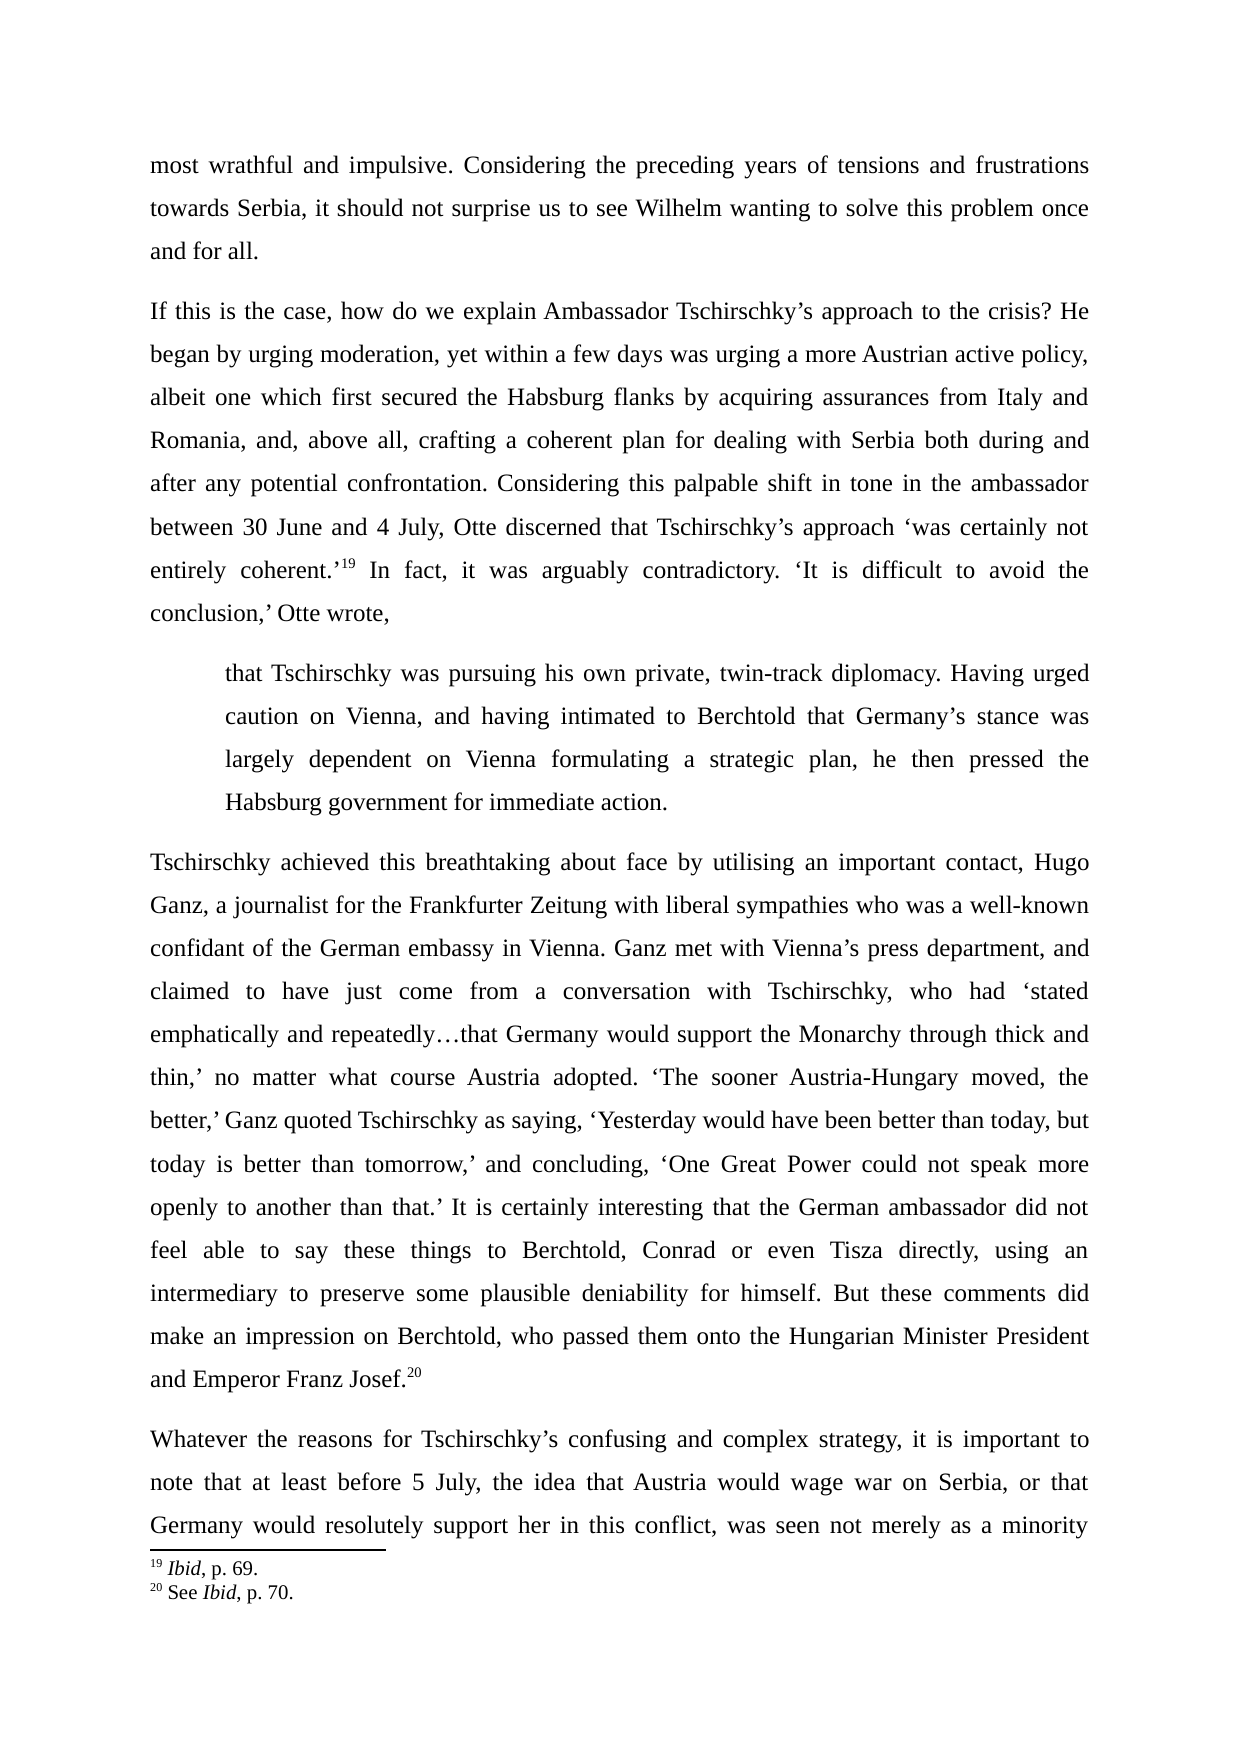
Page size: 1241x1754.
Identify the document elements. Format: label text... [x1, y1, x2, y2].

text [150, 150, 1090, 265]
text that Tschirschky was pursuing his own private, twin-track diplomacy. Having urged caution on Vienna, and having intimated to Berchtold that Germany’s stance was largely dependent on Vienna formulating a strategic plan, he then pressed the Habsburg government for immediate action. [225, 658, 1090, 816]
text Tschirschky achieved this breathtaking about face by utilising an important contact, Hugo Ganz, a journalist for the Frankfurter Zeitung with liberal sympathies who was a well-known confidant of the German embassy in Vienna. Ganz met with Vienna’s press department, and claimed to have just come from a conversation with Tschirschky, who had ‘stated emphatically and repeatedly…that Germany would support the Monarchy through thick and thin,’ no matter what course Austria adopted. ‘The sooner Austria-Hungary moved, the better,’ Ganz quoted Tschirschky as saying, ‘Yesterday would have been better than today, but today is better than tomorrow,’ and concluding, ‘One Great Power could not speak more openly to another than that.’ It is certainly interesting that the German ambassador did not feel able to say these things to Berchtold, Conrad or even Tisza directly, using an intermediary to preserve some plausible deniability for himself. But these comments did make an impression on Berchtold, who passed them onto the Hungarian Minister President and Emperor Franz Josef. [150, 847, 1090, 1393]
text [150, 1424, 1090, 1539]
text If this is the case, how do we explain Ambassador Tschirschky’s approach to the crisis? He began by urging moderation, yet within a few days was urging a more Austrian active policy, albeit one which first secured the Habsburg flanks by acquiring assurances from Italy and Romania, and, above all, crafting a coherent plan for dealing with Serbia both during and after any potential confrontation. Considering this palpable shift in tone in the ambassador between 30 June and 4 July, Otte discerned that Tschirschky’s approach ‘was certainly not entirely coherent.’ In fact, it was arguably contradictory. ‘It is difficult to avoid the conclusion,’ Otte wrote, [150, 296, 1090, 627]
